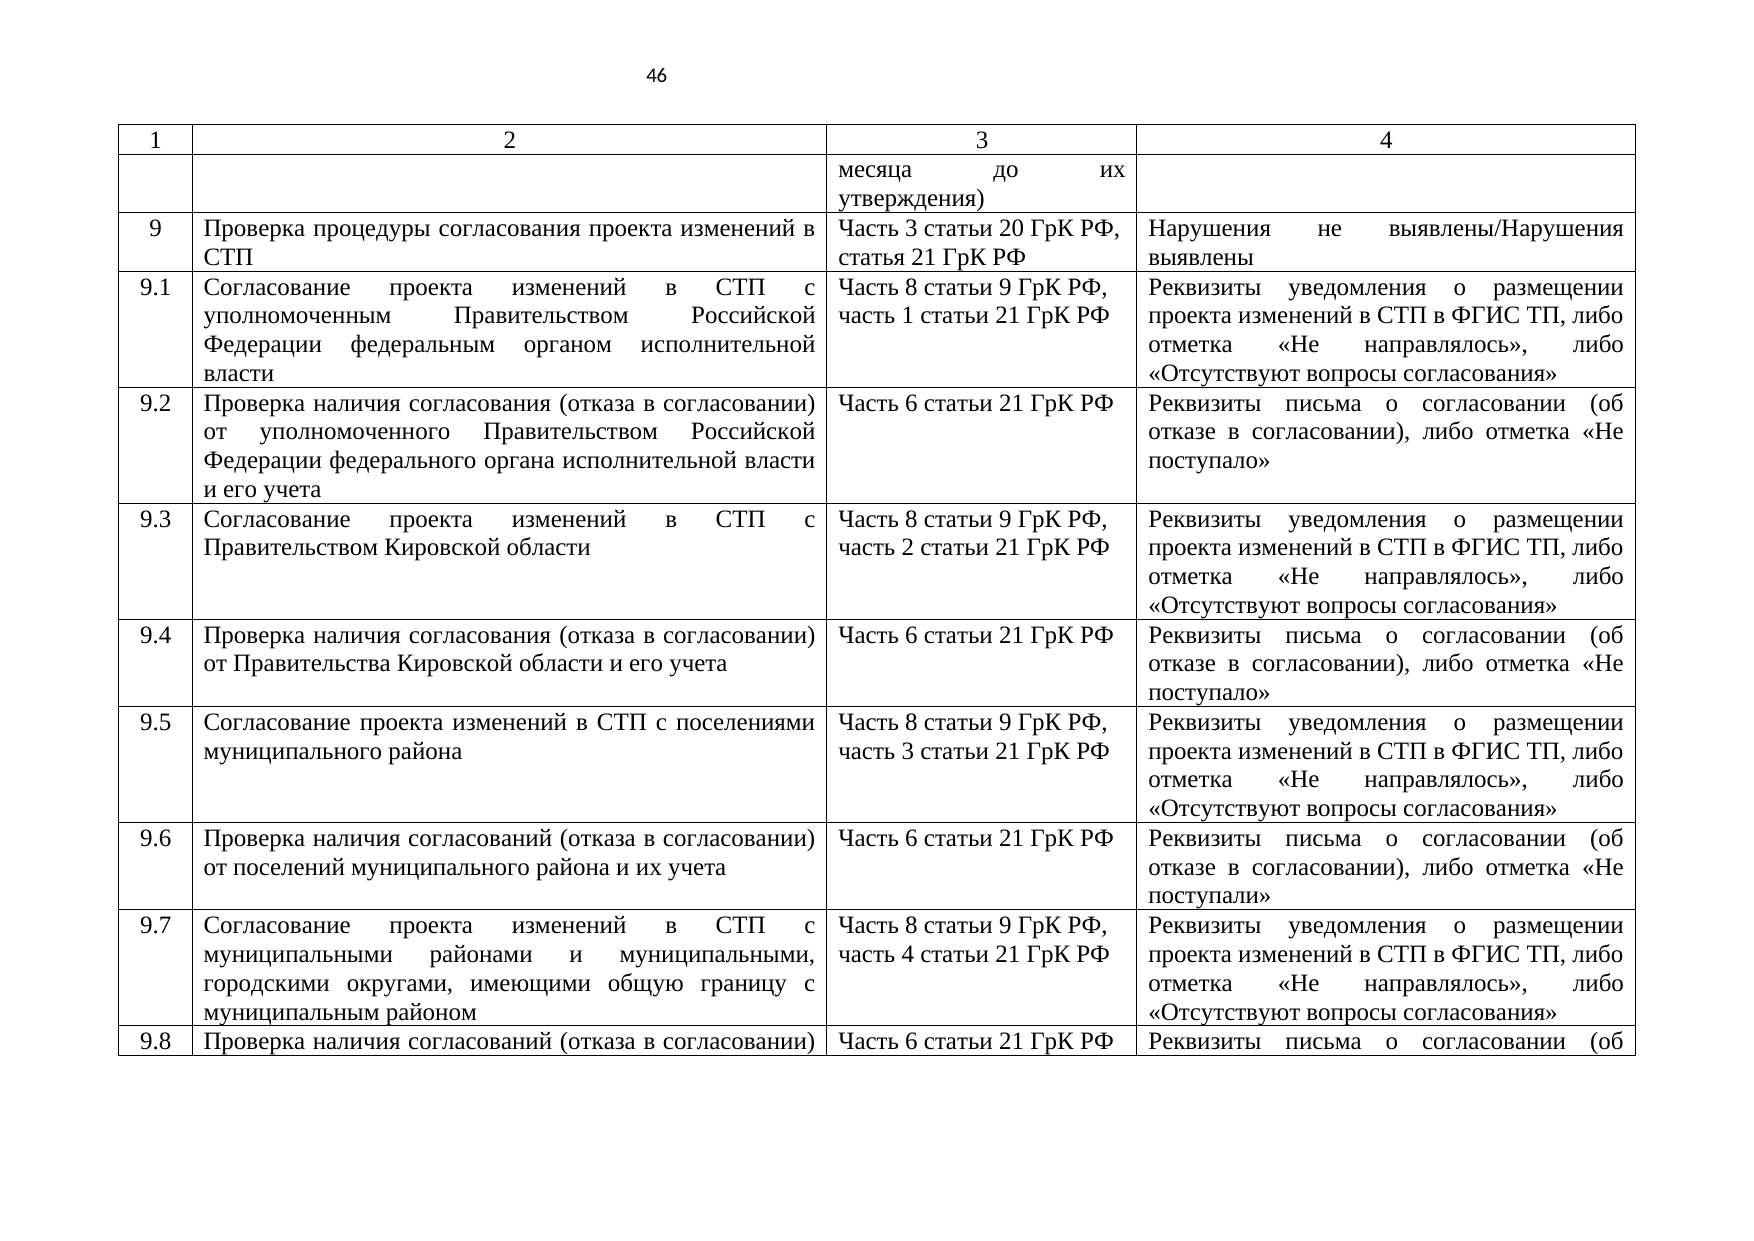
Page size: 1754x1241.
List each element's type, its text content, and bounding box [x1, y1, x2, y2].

table_cell Реквизиты уведомления о размещении проекта изменений в СТП в ФГИС ТП, либо отметка «Не направлялось», либо «Отсутствуют вопросы согласования» [1137, 504, 1635, 619]
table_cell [193, 1026, 826, 1055]
table_cell Проверка наличия согласований (отказа в согласовании) от поселений муниципального района и их учета [193, 823, 826, 909]
table_header 1 [119, 125, 192, 153]
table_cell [1137, 1026, 1635, 1055]
table_cell 9.4 [119, 620, 192, 706]
table_cell Проверка наличия согласования (отказа в согласовании) от Правительства Кировской области и его учета [193, 620, 826, 706]
table_cell Часть 6 статьи 21 ГрК РФ [827, 620, 1136, 706]
table_cell 9.6 [119, 823, 192, 909]
table_cell Часть 6 статьи 21 ГрК РФ [827, 388, 1136, 503]
table_cell Часть 6 статьи 21 ГрК РФ [827, 823, 1136, 909]
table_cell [1137, 155, 1635, 212]
table_cell 9.7 [119, 910, 192, 1025]
table_cell Часть 3 статьи 20 ГрК РФ, статья 21 ГрК РФ [827, 213, 1136, 271]
table_cell Согласование проекта изменений в СТП с уполномоченным Правительством Российской Федерации федеральным органом исполнительной власти [193, 272, 826, 387]
table_cell Реквизиты письма о согласовании (об отказе в согласовании), либо отметка «Не поступали» [1137, 823, 1635, 909]
table_cell Реквизиты письма о согласовании (об отказе в согласовании), либо отметка «Не поступало» [1137, 388, 1635, 503]
table_cell Реквизиты уведомления о размещении проекта изменений в СТП в ФГИС ТП, либо отметка «Не направлялось», либо «Отсутствуют вопросы согласования» [1137, 910, 1635, 1025]
table_cell Проверка наличия согласования (отказа в согласовании) от уполномоченного Правительством Российской Федерации федерального органа исполнительной власти и его учета [193, 388, 826, 503]
table_cell Реквизиты уведомления о размещении проекта изменений в СТП в ФГИС ТП, либо отметка «Не направлялось», либо «Отсутствуют вопросы согласования» [1137, 707, 1635, 822]
table_cell Часть 8 статьи 9 ГрК РФ, часть 2 статьи 21 ГрК РФ [827, 504, 1136, 619]
table_cell 9 [119, 213, 192, 271]
table_cell Проверка процедуры согласования проекта изменений в СТП [193, 213, 826, 271]
table_cell 9.8 [119, 1026, 192, 1055]
table_cell Реквизиты письма о согласовании (об отказе в согласовании), либо отметка «Не поступало» [1137, 620, 1635, 706]
table_cell 9.1 [119, 272, 192, 387]
table_cell Согласование проекта изменений в СТП с Правительством Кировской области [193, 504, 826, 619]
table_header 2 [193, 125, 826, 153]
table_cell 9.2 [119, 388, 192, 503]
table_cell Часть 6 статьи 21 ГрК РФ [827, 1026, 1136, 1055]
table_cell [827, 155, 1136, 212]
table_cell Реквизиты уведомления о размещении проекта изменений в СТП в ФГИС ТП, либо отметка «Не направлялось», либо «Отсутствуют вопросы согласования» [1137, 272, 1635, 387]
table_cell Согласование проекта изменений в СТП с поселениями муниципального района [193, 707, 826, 822]
table_cell Часть 8 статьи 9 ГрК РФ, часть 3 статьи 21 ГрК РФ [827, 707, 1136, 822]
table_header 3 [827, 125, 1136, 153]
table_cell 8 [119, 155, 192, 212]
table_cell Часть 8 статьи 9 ГрК РФ, часть 1 статьи 21 ГрК РФ [827, 272, 1136, 387]
table_cell 9.5 [119, 707, 192, 822]
table_cell Нарушения не выявлены/Нарушения выявлены [1137, 213, 1635, 271]
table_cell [193, 155, 826, 212]
table_cell Согласование проекта изменений в СТП с муниципальными районами и муниципальными, городскими округами, имеющими общую границу с муниципальным районом [193, 910, 826, 1025]
table_cell Часть 8 статьи 9 ГрК РФ, часть 4 статьи 21 ГрК РФ [827, 910, 1136, 1025]
table_header 4 [1137, 125, 1635, 153]
table_cell 9.3 [119, 504, 192, 619]
